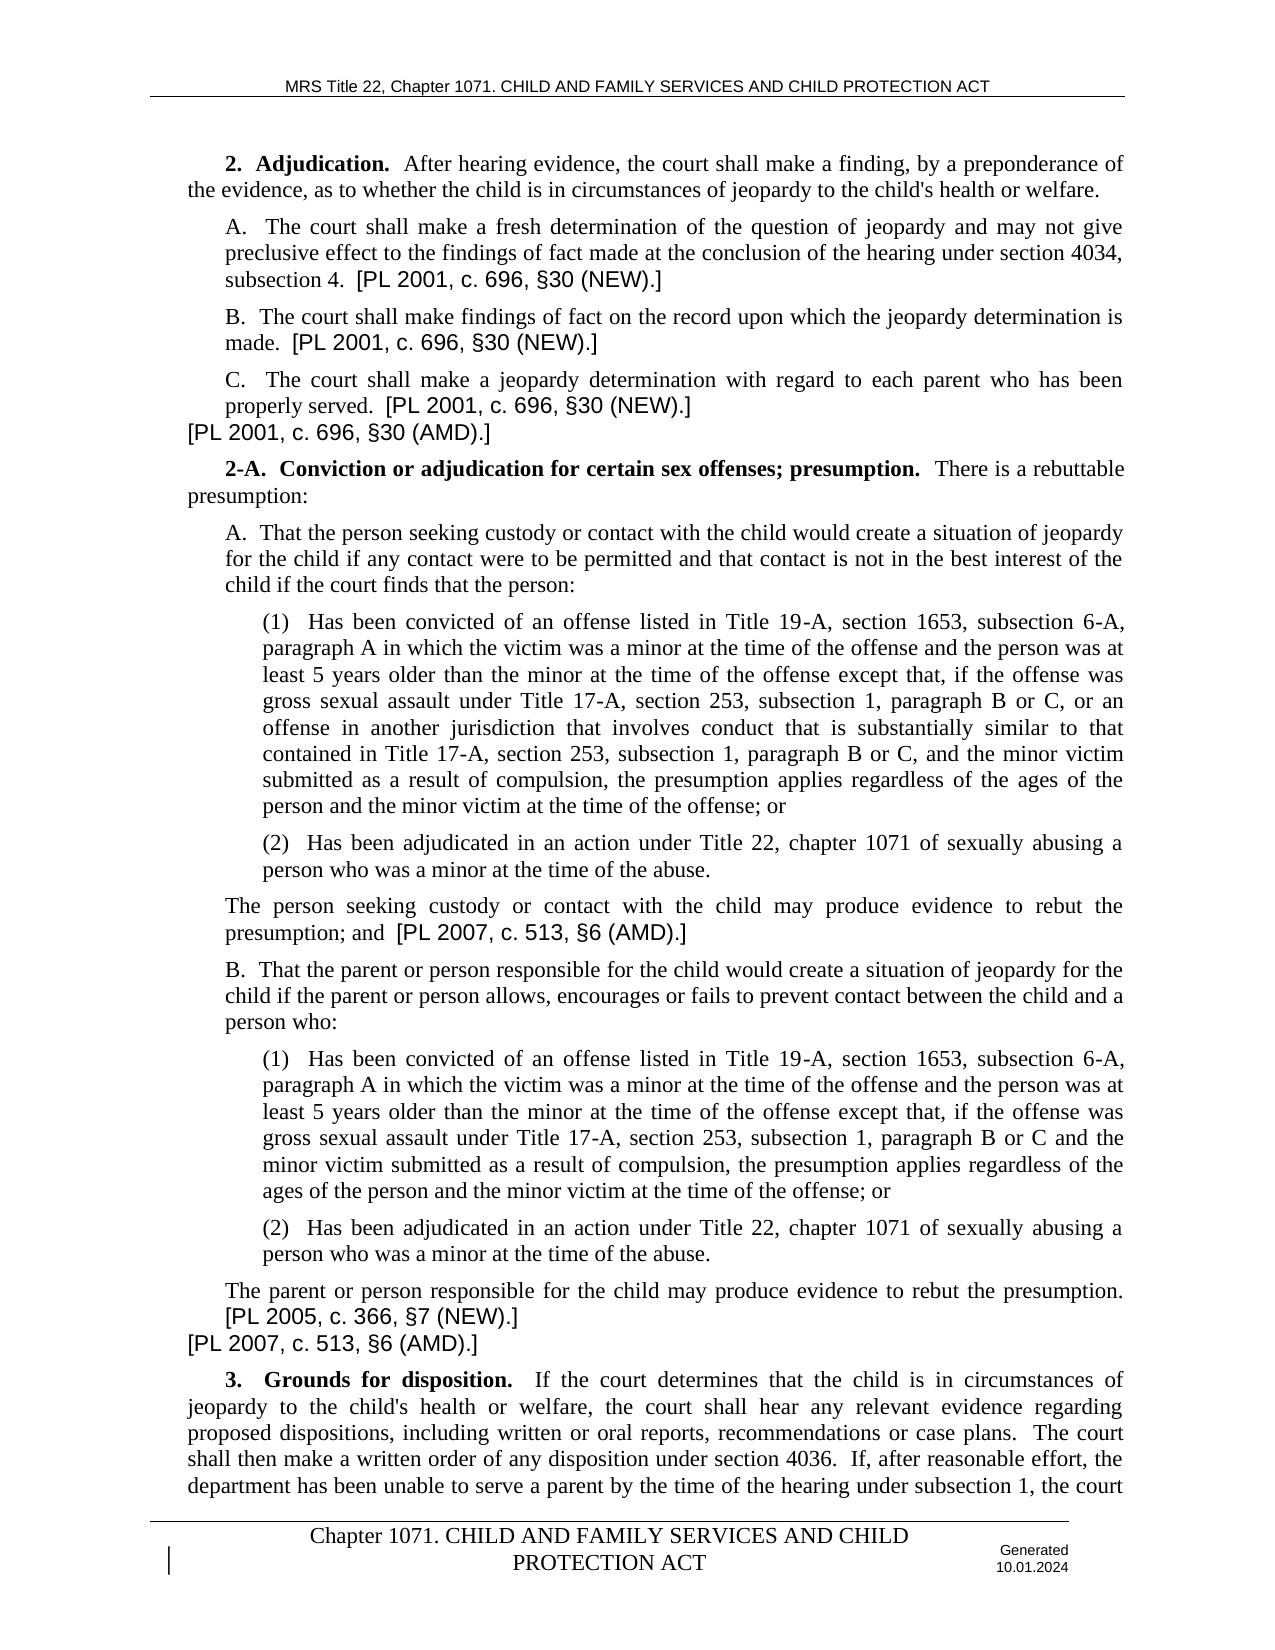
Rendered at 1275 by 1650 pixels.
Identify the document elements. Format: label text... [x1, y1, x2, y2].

text [PL 2001, c. 696, §30 (AMD).] [187, 419, 1125, 445]
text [187, 1366, 1125, 1498]
text (2) Has been adjudicated in an action under Title 22, chapter 1071 of sexually abusing a person who was a minor at the time of the abuse. [262, 1214, 1125, 1266]
text B. The court shall make findings of fact on the record upon which the jeopardy determination is made. [PL 2001, c. 696, §30 (NEW).] [225, 303, 1125, 356]
text (2) Has been adjudicated in an action under Title 22, chapter 1071 of sexually abusing a person who was a minor at the time of the abuse. [262, 829, 1125, 882]
text [PL 2007, c. 513, §6 (AMD).] [187, 1329, 1125, 1356]
text The parent or person responsible for the child may produce evidence to rebut the presumption. [PL 2005, c. 366, §7 (NEW).] [225, 1277, 1125, 1329]
text B. That the parent or person responsible for the child would create a situation of jeopardy for the child if the parent or person allows, encourages or fails to prevent contact between the child and a person who: [225, 956, 1125, 1035]
text (1) Has been convicted of an offense listed in Title 19‑A, section 1653, subsection 6‑A, paragraph A in which the victim was a minor at the time of the offense and the person was at least 5 years older than the minor at the time of the offense except that, if the offense was gross sexual assault under Title 17‑A, section 253, subsection 1, paragraph B or C and the minor victim submitted as a result of compulsion, the presumption applies regardless of the ages of the person and the minor victim at the time of the offense; or [262, 1045, 1125, 1203]
text 2-A. Conviction or adjudication for certain sex offenses; presumption. There is a rebuttable presumption: [187, 456, 1125, 508]
text C. The court shall make a jeopardy determination with regard to each parent who has been properly served. [PL 2001, c. 696, §30 (NEW).] [225, 366, 1125, 419]
text The person seeking custody or contact with the child may produce evidence to rebut the presumption; and [PL 2007, c. 513, §6 (AMD).] [225, 892, 1125, 945]
text A. The court shall make a fresh determination of the question of jeopardy and may not give preclusive effect to the findings of fact made at the conclusion of the hearing under section 4034, subsection 4. [PL 2001, c. 696, §30 (NEW).] [225, 213, 1125, 292]
text (1) Has been convicted of an offense listed in Title 19‑A, section 1653, subsection 6‑A, paragraph A in which the victim was a minor at the time of the offense and the person was at least 5 years older than the minor at the time of the offense except that, if the offense was gross sexual assault under Title 17‑A, section 253, subsection 1, paragraph B or C, or an offense in another jurisdiction that involves conduct that is substantially similar to that contained in Title 17‑A, section 253, subsection 1, paragraph B or C, and the minor victim submitted as a result of compulsion, the presumption applies regardless of the ages of the person and the minor victim at the time of the offense; or [262, 608, 1125, 819]
text 2. Adjudication. After hearing evidence, the court shall make a finding, by a preponderance of the evidence, as to whether the child is in circumstances of jeopardy to the child's health or welfare. [187, 150, 1125, 203]
text A. That the person seeking custody or contact with the child would create a situation of jeopardy for the child if any contact were to be permitted and that contact is not in the best interest of the child if the court finds that the person: [225, 519, 1125, 598]
